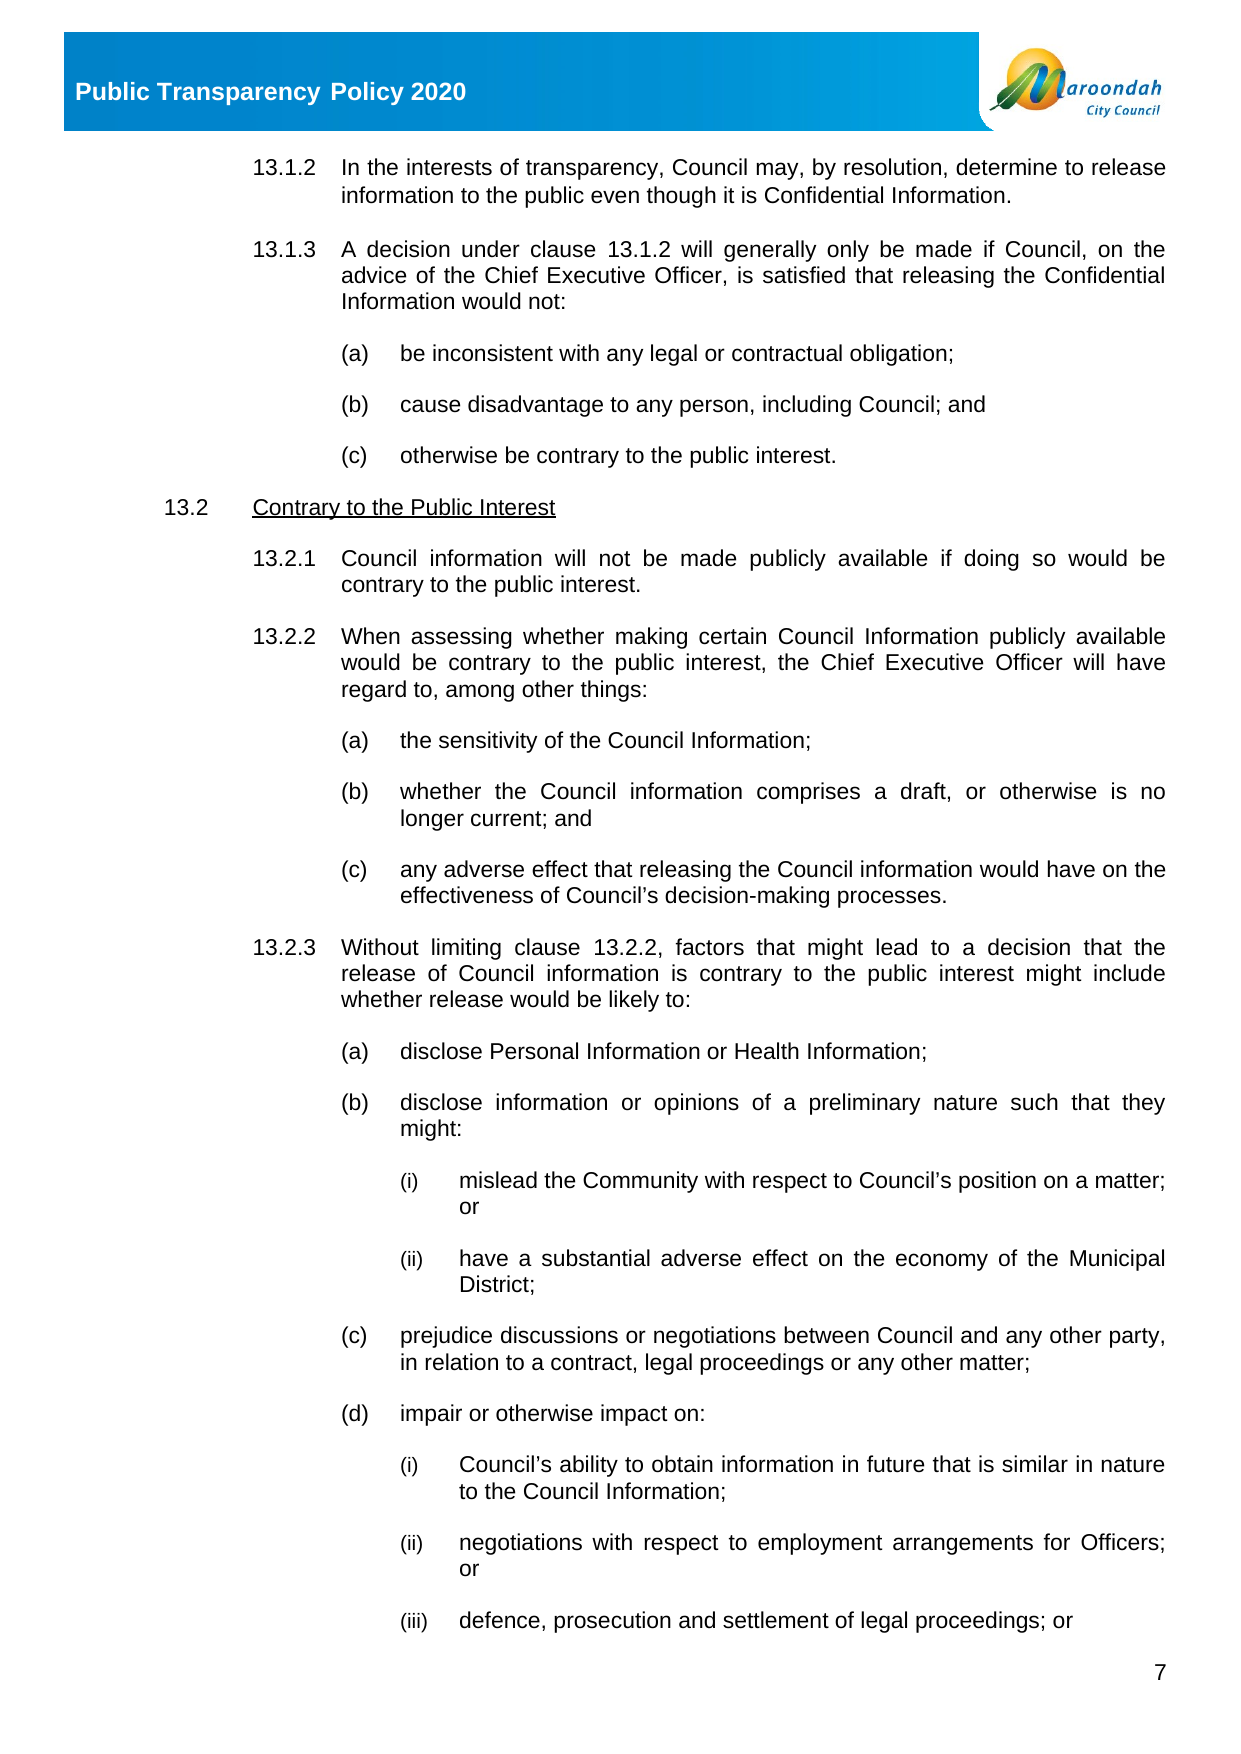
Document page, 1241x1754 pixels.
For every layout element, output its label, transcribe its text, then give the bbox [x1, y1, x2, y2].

picture [119, 32, 252, 131]
list be inconsistent with any legal or contractual obligation; [341, 340, 1167, 366]
list the sensitivity of the Council Information; [341, 727, 1167, 753]
picture [64, 32, 69, 131]
list When assessing whether making certain Council Information publicly available would be contrary to the public interest, the Chief Executive Officer will have regard to, among other things: [252, 623, 1167, 702]
list Council’s ability to obtain information in future that is similar in nature to the Council Information; [400, 1451, 1167, 1504]
list In the interests of transparency, Council may, by resolution, determine to release information to the public even though it is Confidential Information. [252, 154, 1167, 208]
list A decision under clause 13.1.2 will generally only be made if Council, on the advice of the Chief Executive Officer, is satisfied that releasing the Confidential Information would not: [252, 236, 1167, 315]
list defence, prosecution and settlement of legal proceedings; or [400, 1607, 1167, 1633]
list any adverse effect that releasing the Council information would have on the effectiveness of Council’s decision-making processes. [341, 856, 1167, 909]
list mislead the Community with respect to Council’s position on a matter; or [400, 1167, 1167, 1219]
picture [980, 32, 1174, 131]
list cause disadvantage to any person, including Council; and [341, 391, 1167, 417]
list whether the Council information comprises a draft, or otherwise is no longer current; and [341, 778, 1167, 831]
list Without limiting clause 13.2.2, factors that might lead to a decision that the release of Council information is contrary to the public interest might include whether release would be likely to: [252, 934, 1167, 1013]
list Council information will not be made publicly available if doing so would be contrary to the public interest. [252, 545, 1167, 598]
list have a substantial adverse effect on the economy of the Municipal District; [400, 1244, 1167, 1297]
list prejudice discussions or negotiations between Council and any other party, in relation to a contract, legal proceedings or any other matter; [341, 1322, 1167, 1375]
list negotiations with respect to employment arrangements for Officers; or [400, 1529, 1167, 1582]
list disclose Personal Information or Health Information; [341, 1038, 1167, 1064]
list disclose information or opinions of a preliminary nature such that they might: [341, 1089, 1167, 1142]
list impair or otherwise impact on: [341, 1400, 1167, 1426]
list otherwise be contrary to the public interest. [341, 442, 1167, 469]
list Contrary to the Public Interest [164, 494, 1167, 520]
